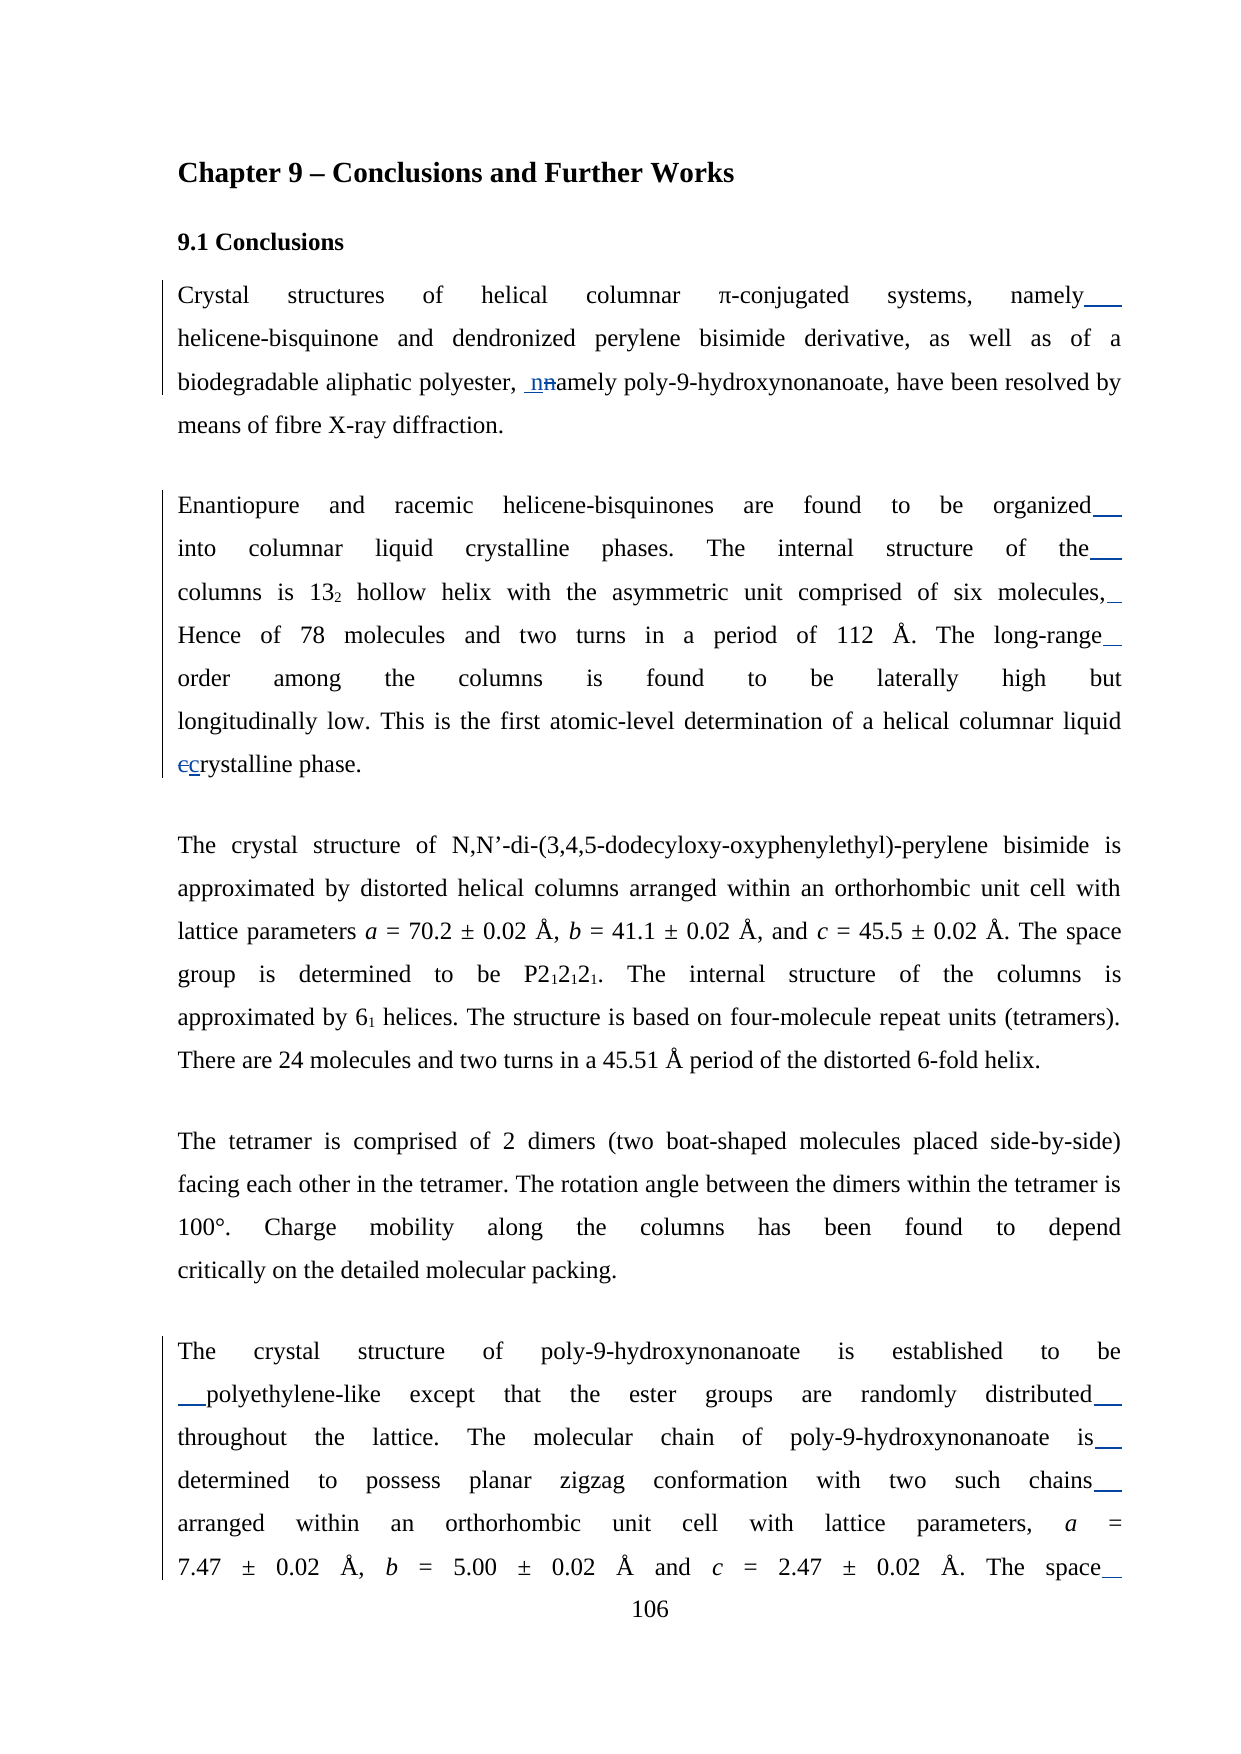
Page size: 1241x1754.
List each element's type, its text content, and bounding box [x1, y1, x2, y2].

list The crystal structure of N,N’-di-(3,4,5-dodecyloxy-oxyphenylethyl)-perylene bisimide is approximated by distorted helical columns arranged within an orthorhombic unit cell with lattice parameters a = 70.2 ± 0.02 Å, b = 41.1 ± 0.02 Å, and c = 45.5 ± 0.02 Å. The space group is determined to be P212121. The internal structure of the columns is approximated by 61 helices. The structure is based on four-molecule repeat units (tetramers). There are 24 molecules and two turns in a 45.51 Å period of the distorted 6-fold helix. [177, 830, 1122, 1074]
subtitle 9.1 Conclusions [177, 227, 1122, 255]
list The tetramer is comprised of 2 dimers (two boat-shaped molecules placed side-by-side) facing each other in the tetramer. The rotation angle between the dimers within the tetramer is 100°. Charge mobility along the columns has been found to depend critically on the detailed molecular packing. [177, 1126, 1122, 1284]
list Crystal structures of helical columnar π-conjugated systems, namelyhelicene-bisquinone and dendronized perylene bisimide derivative, as well as of a biodegradable aliphatic polyester, amely poly-9-hydroxynonanoate, have been resolved by means of fibre X-ray diffraction. [177, 280, 1122, 438]
list Enantiopure and racemic helicene-bisquinones are found to be organizedinto columnar liquid crystalline phases. The internal structure of thecolumns is 132 hollow helix with the asymmetric unit comprised of six molecules,Hence of 78 molecules and two turns in a period of 112 Å. The long-rangeorder among the columns is found to be laterally high but longitudinally low. This is the first atomic-level determination of a helical columnar liquid rystalline phase. [177, 490, 1122, 778]
subtitle Chapter 9 – Conclusions and Further Works [177, 156, 1122, 189]
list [177, 1336, 1122, 1580]
